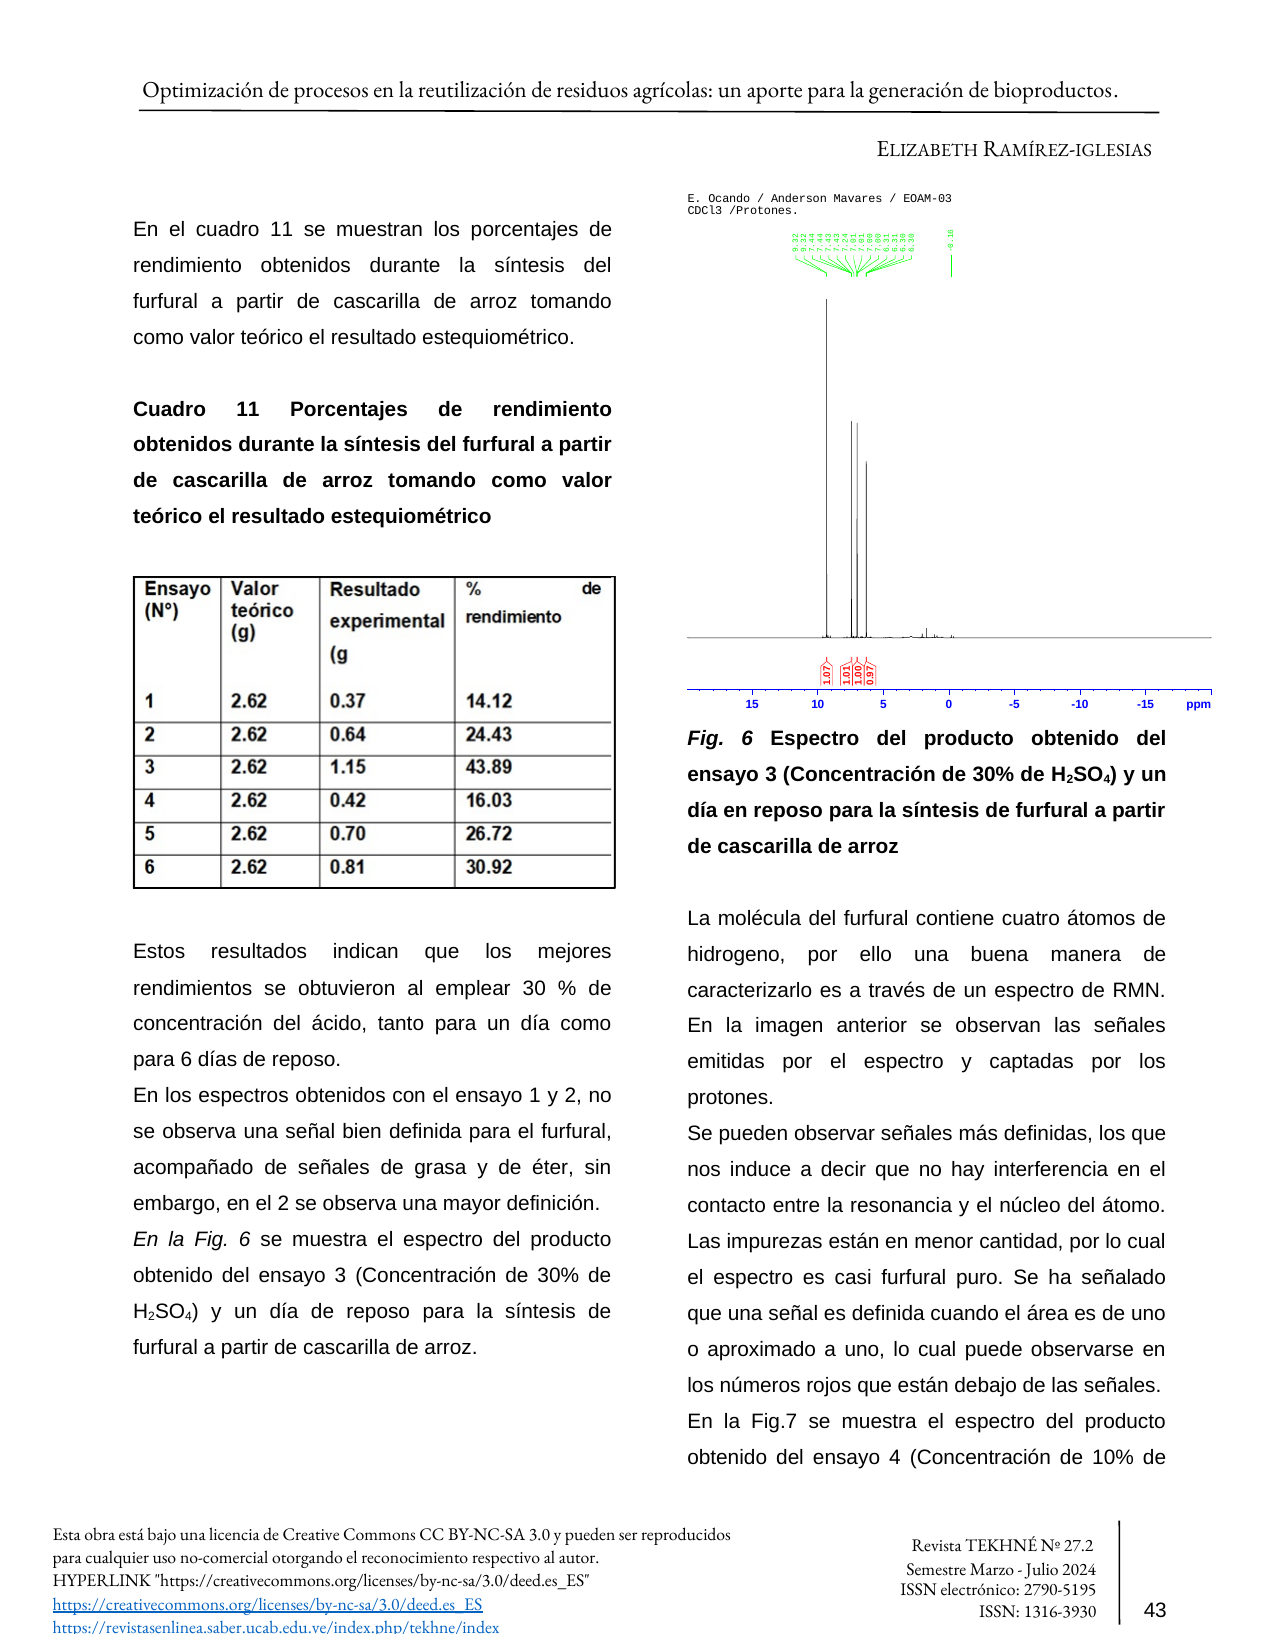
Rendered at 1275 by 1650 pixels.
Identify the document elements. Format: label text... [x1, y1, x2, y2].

text Fig. 6 Espectro del producto obtenido del ensayo 3 (Concentración de 30% de H2SO4) y un día en reposo para la síntesis de furfural a partir de cascarilla de arroz [687, 726, 1167, 858]
text Cuadro 11 Porcentajes de rendimiento obtenidos durante la síntesis del furfural a partir de cascarilla de arroz tomando como valor teórico el resultado estequiométrico [133, 396, 612, 528]
text Se pueden observar señales más definidas, los que nos induce a decir que no hay interferencia en el contacto entre la resonancia y el núcleo del átomo. Las impurezas están en menor cantidad, por lo cual el espectro es casi furfural puro. Se ha señalado que una señal es definida cuando el área es de uno o aproximado a uno, lo cual puede observarse en los números rojos que están debajo de las señales. [687, 1121, 1167, 1397]
text En la Fig. 6 se muestra el espectro del producto obtenido del ensayo 3 (Concentración de 30% de H2SO4) y un día de reposo para la síntesis de furfural a partir de cascarilla de arroz. [133, 1227, 612, 1359]
text En los espectros obtenidos con el ensayo 1 y 2, no se observa una señal bien definida para el furfural, acompañado de señales de grasa y de éter, sin embargo, en el 2 se observa una mayor definición. [133, 1083, 612, 1215]
text La molécula del furfural contiene cuatro átomos de hidrogeno, por ello una buena manera de caracterizarlo es a través de un espectro de RMN. En la imagen anterior se observan las señales emitidas por el espectro y captadas por los protones. [687, 906, 1167, 1109]
text En el cuadro 11 se muestran los porcentajes de rendimiento obtenidos durante la síntesis del furfural a partir de cascarilla de arroz tomando como valor teórico el resultado estequiométrico. [133, 217, 612, 348]
text Estos resultados indican que los mejores rendimientos se obtuvieron al emplear 30 % de concentración del ácido, tanto para un día como para 6 días de reposo. [133, 939, 612, 1071]
picture [132, 576, 616, 889]
